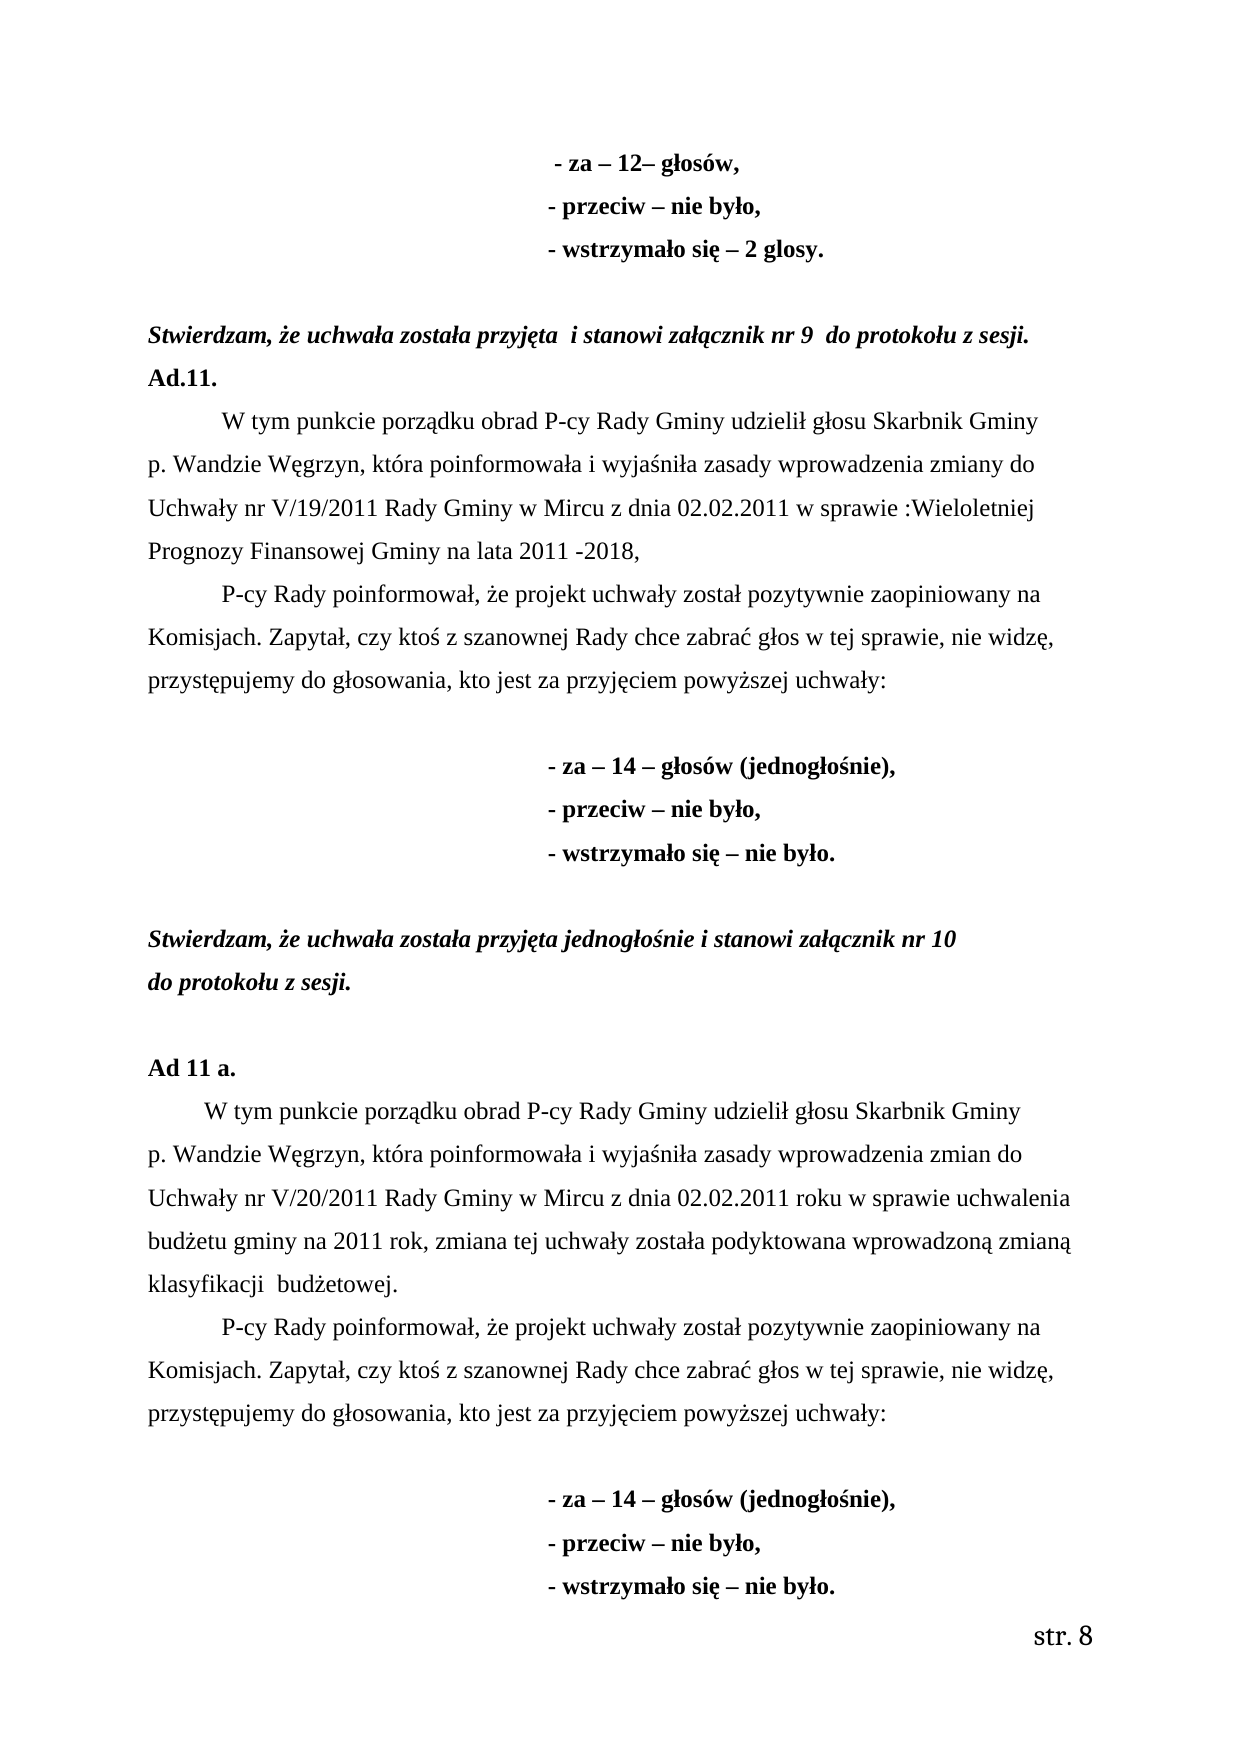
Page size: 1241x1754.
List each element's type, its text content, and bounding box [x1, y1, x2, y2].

text Stwierdzam, że uchwała została przyjęta i stanowi załącznik nr 9 do protokołu z sesji. [148, 320, 1093, 349]
text p. Wandzie Węgrzyn, która poinformowała i wyjaśniła zasady wprowadzenia zmian do Uchwały nr V/20/2011 Rady Gminy w Mircu z dnia 02.02.2011 roku w sprawie uchwalenia budżetu gminy na 2011 rok, zmiana tej uchwały została podyktowana wprowadzoną zmianą klasyfikacji budżetowej. [148, 1139, 1093, 1298]
text - przeciw – nie było, [148, 794, 1093, 823]
text - wstrzymało się – nie było. [148, 1571, 1093, 1599]
text P-cy Rady poinformował, że projekt uchwały został pozytywnie zaopiniowany na Komisjach. Zapytał, czy ktoś z szanownej Rady chce zabrać głos w tej sprawie, nie widzę, przystępujemy do głosowania, kto jest za przyjęciem powyższej uchwały: [148, 579, 1093, 694]
text - wstrzymało się – 2 glosy. [148, 234, 1093, 263]
text - przeciw – nie było, [148, 1528, 1093, 1556]
text Stwierdzam, że uchwała została przyjęta jednogłośnie i stanowi załącznik nr 10 do protokołu z sesji. [148, 924, 1093, 996]
text - przeciw – nie było, [148, 191, 1093, 219]
text W tym punkcie porządku obrad P-cy Rady Gminy udzielił głosu Skarbnik Gminy [148, 1096, 1093, 1125]
text - za – 12– głosów, [148, 148, 1093, 176]
text - za – 14 – głosów (jednogłośnie), [148, 1484, 1093, 1513]
text - wstrzymało się – nie było. [148, 838, 1093, 866]
text W tym punkcie porządku obrad P-cy Rady Gminy udzielił głosu Skarbnik Gminy p. Wandzie Węgrzyn, która poinformowała i wyjaśniła zasady wprowadzenia zmiany do Uchwały nr V/19/2011 Rady Gminy w Mircu z dnia 02.02.2011 w sprawie :Wieloletniej Prognozy Finansowej Gminy na lata 2011 -2018, [148, 406, 1093, 564]
text P-cy Rady poinformował, że projekt uchwały został pozytywnie zaopiniowany na Komisjach. Zapytał, czy ktoś z szanownej Rady chce zabrać głos w tej sprawie, nie widzę, przystępujemy do głosowania, kto jest za przyjęciem powyższej uchwały: [148, 1312, 1093, 1427]
text - za – 14 – głosów (jednogłośnie), [148, 751, 1093, 780]
text Ad 11 a. [148, 1053, 1093, 1082]
text Ad.11. [148, 363, 1093, 392]
